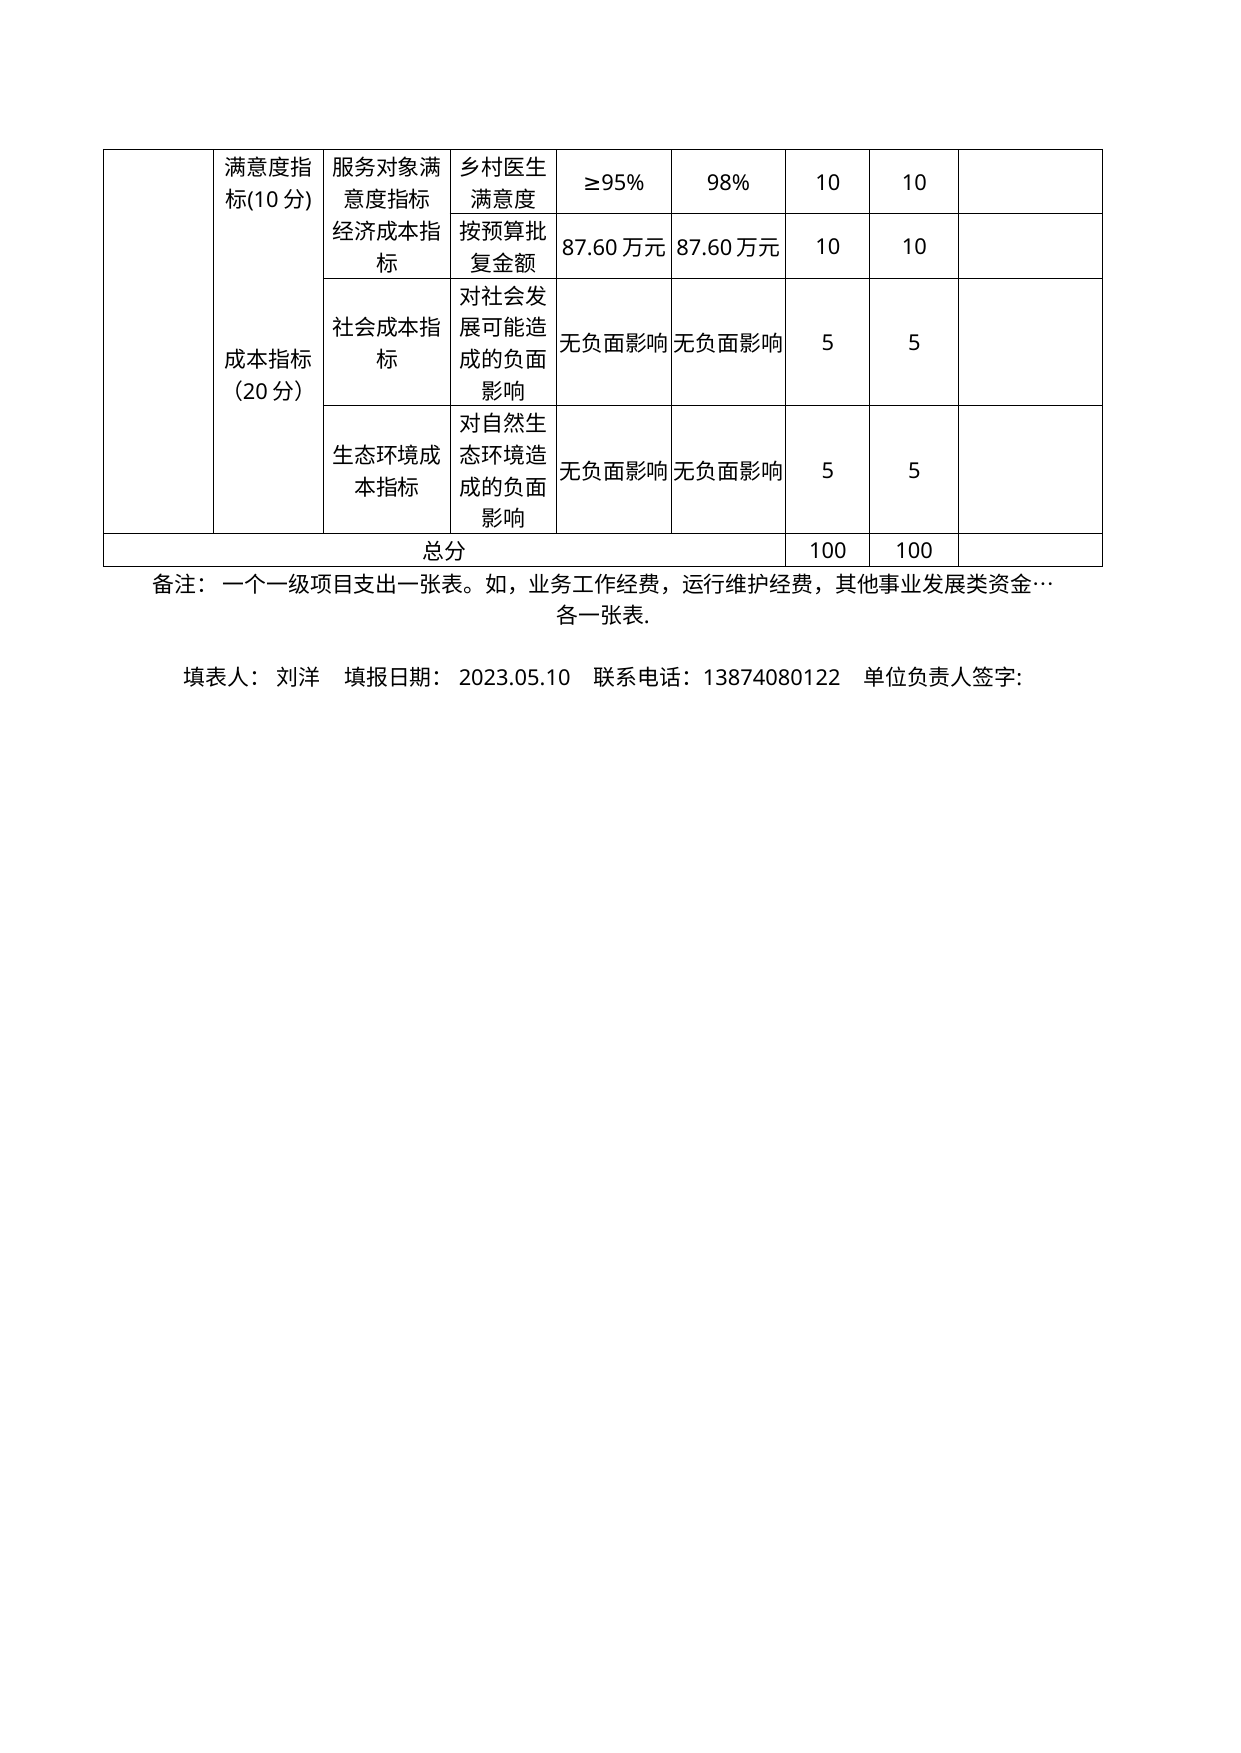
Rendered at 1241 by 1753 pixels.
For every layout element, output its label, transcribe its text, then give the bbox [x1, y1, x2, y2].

table_cell 10 [870, 150, 958, 213]
table_cell 5 [786, 279, 869, 405]
table_cell 10 [786, 150, 869, 213]
table_cell 100 [786, 534, 869, 566]
table_cell ≥95% [557, 150, 671, 213]
table_cell 5 [786, 406, 869, 533]
table_cell [959, 406, 1102, 533]
table_cell 经济成本指标 [324, 213, 450, 278]
table_cell 87.60万元 [557, 214, 671, 278]
table_cell [959, 214, 1102, 278]
table_cell [959, 534, 1102, 566]
table_cell 社会成本指标 [324, 279, 450, 405]
table_cell 100 [870, 534, 958, 566]
table_cell [959, 150, 1102, 213]
table_cell 成本指标 （20分） [214, 213, 323, 533]
table_cell 无负面影响 [557, 406, 671, 533]
table_cell 10 [786, 214, 869, 278]
table_cell 对社会发展可能造成的负面影响 [451, 279, 556, 405]
table_cell 服务对象满意度指标 [324, 150, 450, 213]
text 备注： 一个一级项目支出一张表。如，业务工作经费，运行维护经费，其他事业发展类资金…各一张表. [151, 567, 1054, 630]
table_cell 无负面影响 [672, 279, 785, 405]
table_cell 满意度指标(10分) [214, 150, 323, 213]
table_cell 5 [870, 406, 958, 533]
table_cell 按预算批复金额 [451, 214, 556, 278]
table_cell 乡村医生满意度 [451, 150, 556, 213]
table_cell 无负面影响 [557, 279, 671, 405]
table_cell 总分 [104, 534, 785, 566]
table_cell 98% [672, 150, 785, 213]
table_cell 87.60万元 [672, 214, 785, 278]
table_cell 10 [870, 214, 958, 278]
table_cell [959, 279, 1102, 405]
text 填表人： 刘洋 填报日期： 2023.05.10 联系电话：13874080122 单位负责人签字: [151, 660, 1054, 692]
table_cell 5 [870, 279, 958, 405]
table_cell 对自然生态环境造成的负面影响 [451, 406, 556, 533]
table_cell 生态环境成本指标 [324, 406, 450, 533]
table_cell 无负面影响 [672, 406, 785, 533]
